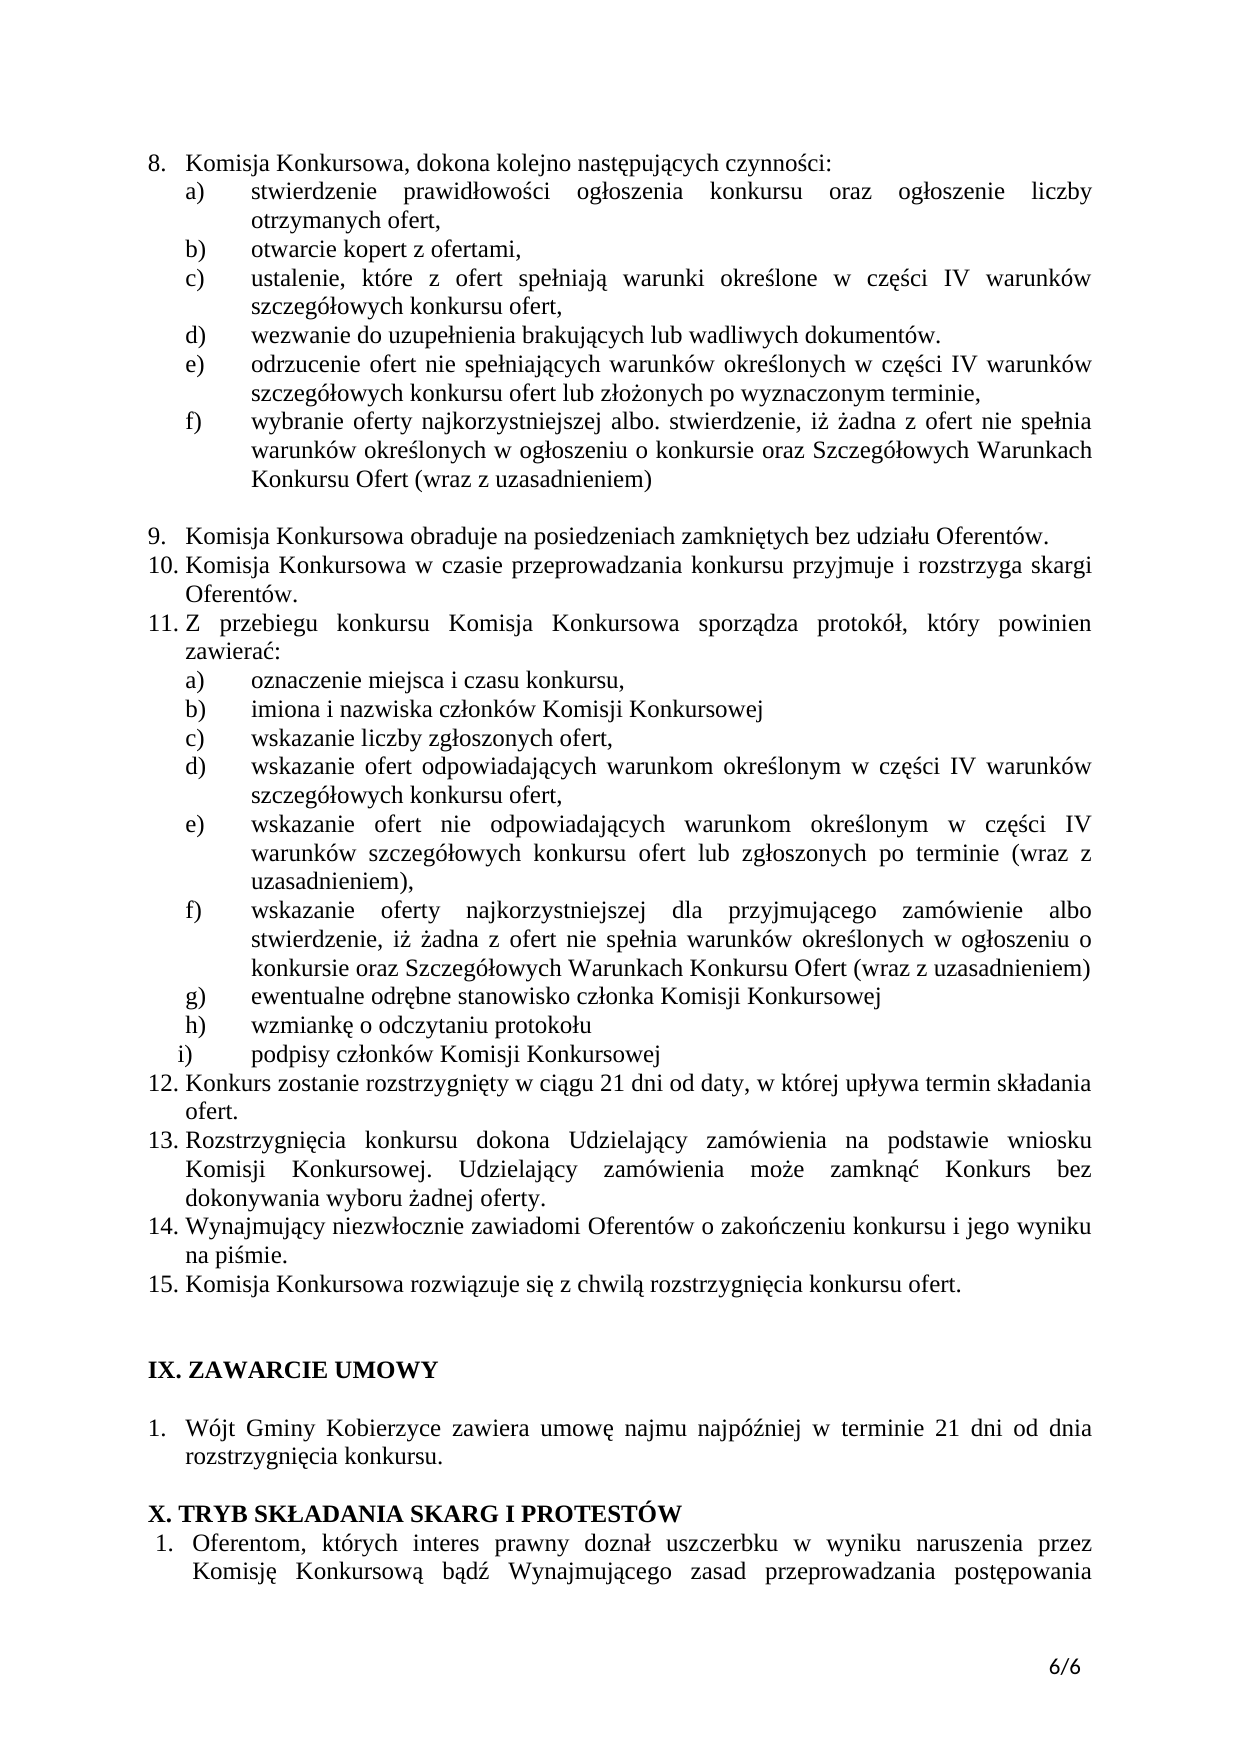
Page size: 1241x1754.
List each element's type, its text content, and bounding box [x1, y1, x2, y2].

list wskazanie ofert odpowiadających warunkom określonym w części IV warunków szczegółowych konkursu ofert, [185, 751, 1093, 809]
list Z przebiegu konkursu Komisja Konkursowa sporządza protokół, który powinien zawierać: [148, 608, 1093, 665]
list Komisja Konkursowa obraduje na posiedzeniach zamkniętych bez udziału Oferentów. [148, 521, 1093, 550]
list ewentualne odrębne stanowisko członka Komisji Konkursowej [185, 981, 1093, 1010]
text X. TRYB SKŁADANIA SKARG I PROTESTÓW [148, 1499, 1093, 1528]
list otwarcie kopert z ofertami, [185, 234, 1093, 263]
list oznaczenie miejsca i czasu konkursu, [185, 665, 1093, 694]
list Rozstrzygnięcia konkursu dokona Udzielający zamówienia na podstawie wniosku Komisji Konkursowej. Udzielający zamówienia może zamknąć Konkurs bez dokonywania wyboru żadnej oferty. [148, 1125, 1093, 1211]
list odrzucenie ofert nie spełniających warunków określonych w części IV warunków szczegółowych konkursu ofert lub złożonych po wyznaczonym terminie, [185, 349, 1093, 406]
list wzmiankę o odczytaniu protokołu [185, 1010, 1093, 1039]
list podpisy członków Komisji Konkursowej [177, 1039, 1093, 1068]
list Komisja Konkursowa rozwiązuje się z chwilą rozstrzygnięcia konkursu ofert. [148, 1269, 1093, 1298]
text IX. ZAWARCIE UMOWY [148, 1355, 1093, 1384]
list Komisja Konkursowa w czasie przeprowadzania konkursu przyjmuje i rozstrzyga skargi Oferentów. [148, 550, 1093, 608]
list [155, 1528, 1093, 1585]
list wezwanie do uzupełnienia brakujących lub wadliwych dokumentów. [185, 320, 1093, 349]
list wskazanie ofert nie odpowiadających warunkom określonym w części IV warunków szczegółowych konkursu ofert lub zgłoszonych po terminie (wraz z uzasadnieniem), [185, 809, 1093, 895]
list wskazanie oferty najkorzystniejszej dla przyjmującego zamówienie albo stwierdzenie, iż żadna z ofert nie spełnia warunków określonych w ogłoszeniu o konkursie oraz Szczegółowych Warunkach Konkursu Ofert (wraz z uzasadnieniem) [185, 895, 1093, 981]
list wskazanie liczby zgłoszonych ofert, [185, 723, 1093, 751]
list imiona i nazwiska członków Komisji Konkursowej [185, 694, 1093, 723]
list wybranie oferty najkorzystniejszej albo. stwierdzenie, iż żadna z ofert nie spełnia warunków określonych w ogłoszeniu o konkursie oraz Szczegółowych Warunkach Konkursu Ofert (wraz z uzasadnieniem) [185, 406, 1093, 493]
list Wójt Gminy Kobierzyce zawiera umowę najmu najpóźniej w terminie 21 dni od dnia rozstrzygnięcia konkursu. [148, 1413, 1093, 1470]
list Komisja Konkursowa, dokona kolejno następujących czynności: [148, 148, 1093, 176]
list ustalenie, które z ofert spełniają warunki określone w części IV warunków szczegółowych konkursu ofert, [185, 263, 1093, 320]
list stwierdzenie prawidłowości ogłoszenia konkursu oraz ogłoszenie liczby otrzymanych ofert, [185, 176, 1093, 234]
list Konkurs zostanie rozstrzygnięty w ciągu 21 dni od daty, w której upływa termin składania ofert. [148, 1068, 1093, 1125]
list Wynajmujący niezwłocznie zawiadomi Oferentów o zakończeniu konkursu i jego wyniku na piśmie. [148, 1211, 1093, 1269]
